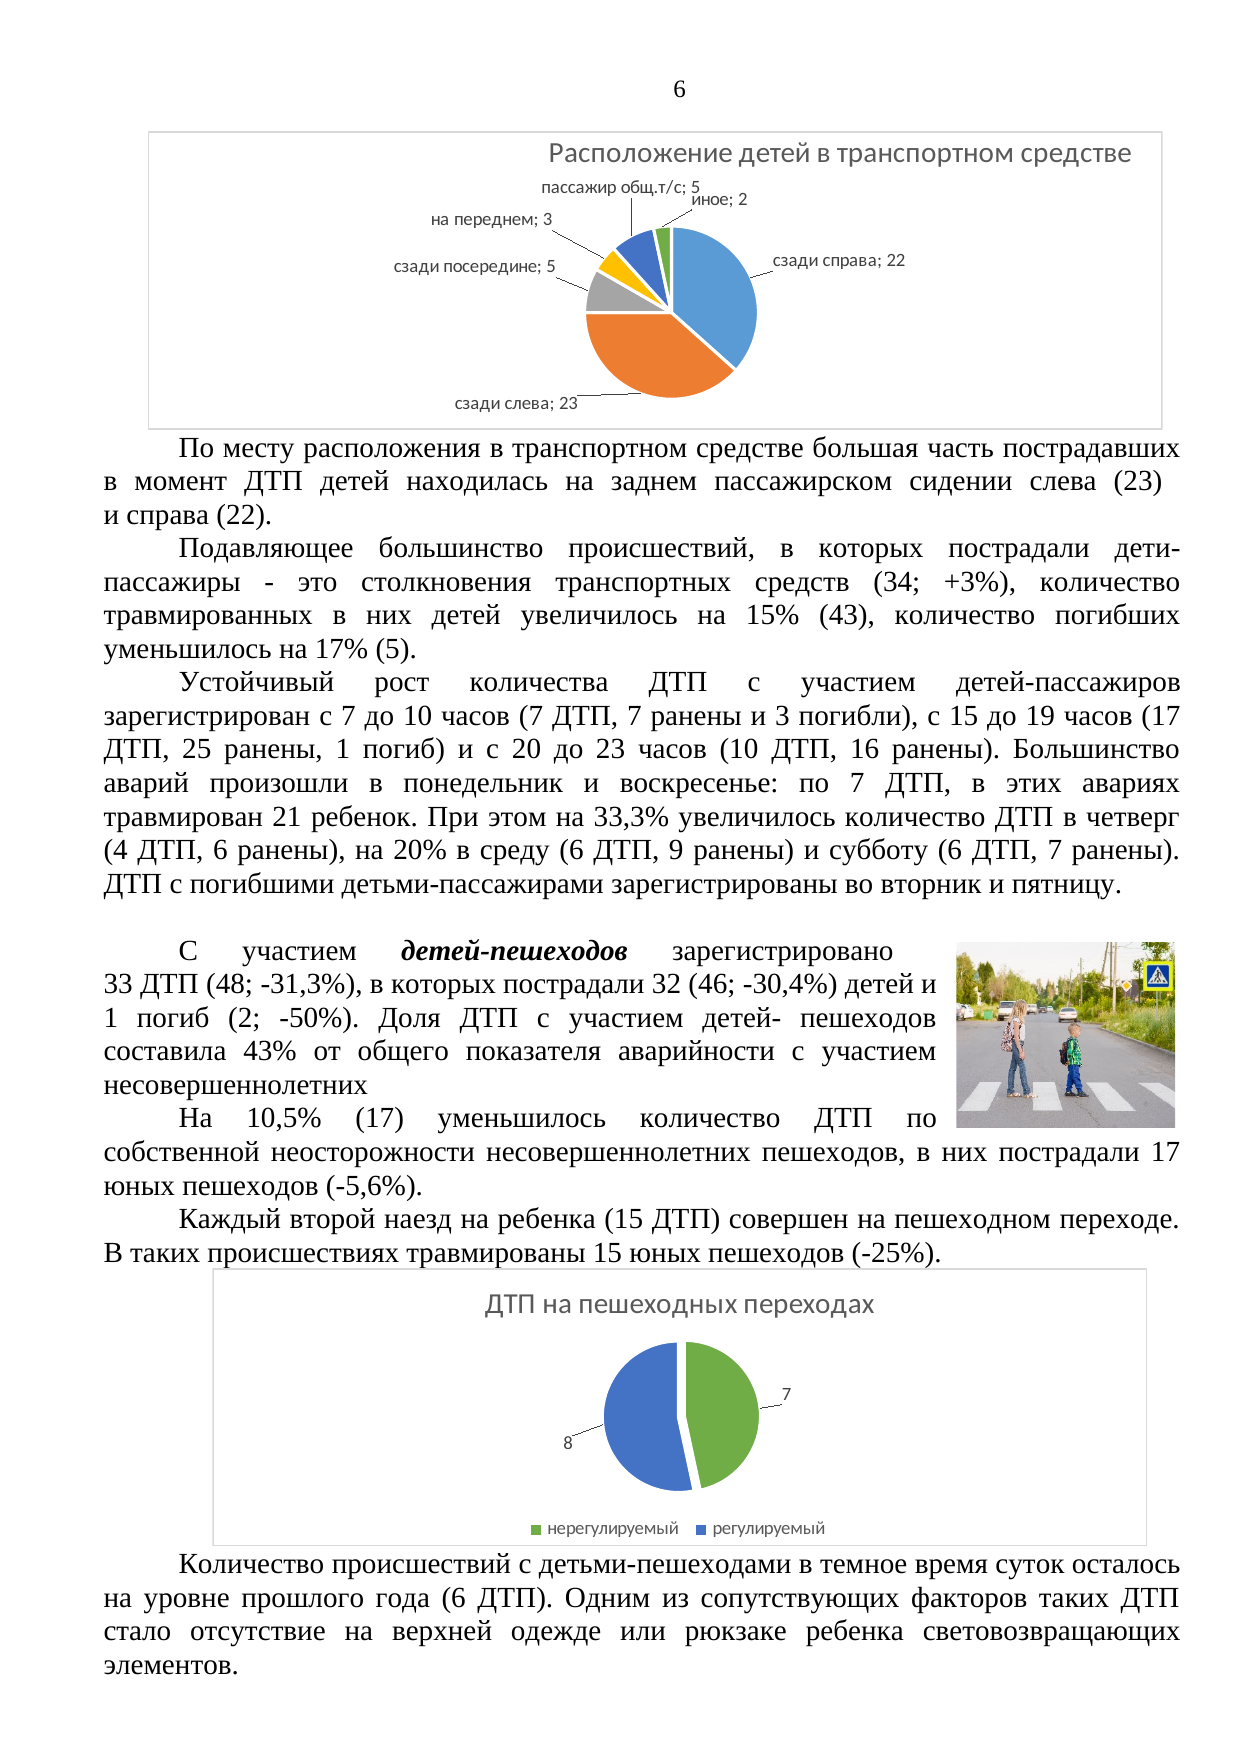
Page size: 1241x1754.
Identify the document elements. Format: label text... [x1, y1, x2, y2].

text Устойчивый рост количества ДТП с участием детей-пассажиров зарегистрирован с 7 до 10 часов (7 ДТП, 7 ранены и 3 погибли), с 15 до 19 часов (17 ДТП, 25 ранены, 1 погиб) и с 20 до 23 часов (10 ДТП, 16 ранены). Большинство аварий произошли в понедельник и воскресенье: по 7 ДТП, в этих авариях травмирован 21 ребенок. При этом на 33,3% увеличилось количество ДТП в четверг (4 ДТП, 6 ранены), на 20% в среду (6 ДТП, 9 ранены) и субботу (6 ДТП, 7 ранены). ДТП с погибшими детьми-пассажирами зарегистрированы во вторник и пятницу. [103, 664, 1181, 899]
text Подавляющее большинство происшествий, в которых пострадали дети-пассажиры - это столкновения транспортных средств (34; +3%), количество травмированных в них детей увеличилось на 15% (43), количество погибших уменьшилось на 17% (5). [103, 530, 1181, 664]
text По месту расположения в транспортном средстве большая часть пострадавших в момент ДТП детей находилась на заднем пассажирском сидении слева (23) и справа (22). [103, 430, 1181, 530]
text Каждый второй наезд на ребенка (15 ДТП) совершен на пешеходном переходе. В таких происшествиях травмированы 15 юных пешеходов (-25%). [103, 1201, 1181, 1268]
text С участием детей-пешеходов зарегистрировано 33 ДТП (48; -31,3%), в которых пострадали 32 (46; -30,4%) детей и 1 погиб (2; -50%). Доля ДТП с участием детей- пешеходов составила 43% от общего показателя аварийности с участием несовершеннолетних [103, 933, 1181, 1101]
text На 10,5% (17) уменьшилось количество ДТП по собственной неосторожности несовершеннолетних пешеходов, в них пострадали 17 юных пешеходов (-5,6%). [103, 1101, 1181, 1201]
text Количество происшествий с детьми-пешеходами в темное время суток осталось на уровне прошлого года (6 ДТП). Одним из сопутствующих факторов таких ДТП стало отсутствие на верхней одежде или рюкзаке ребенка световозвращающих элементов. [103, 1546, 1181, 1681]
picture [956, 942, 1175, 1128]
